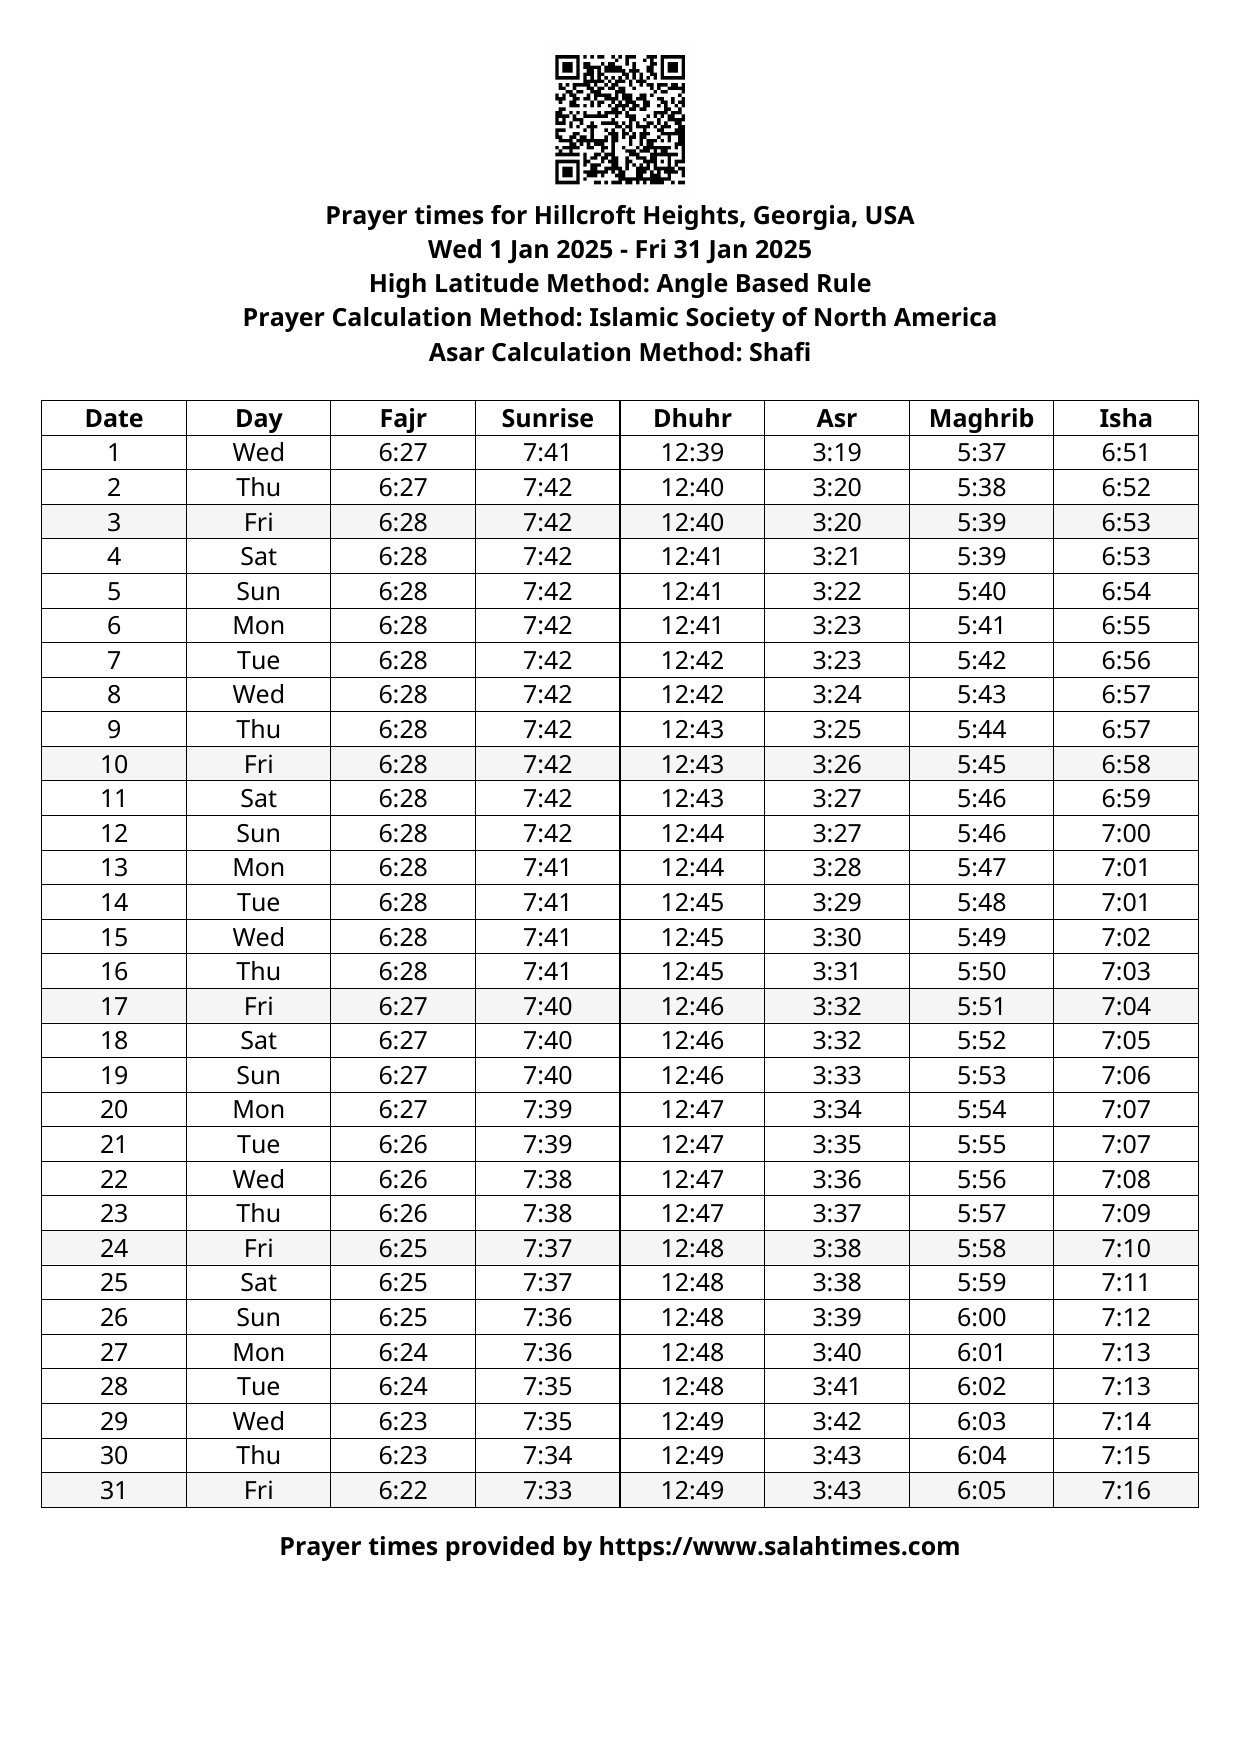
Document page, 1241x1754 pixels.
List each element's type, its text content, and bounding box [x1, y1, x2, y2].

table_cell 12:48 [621, 1266, 764, 1299]
table_cell 3:38 [765, 1266, 909, 1299]
table_cell 5:44 [910, 712, 1053, 746]
table_cell 5:38 [910, 470, 1053, 504]
table_cell 7:40 [476, 989, 619, 1022]
table_cell 6:28 [331, 851, 475, 884]
table_cell 6:28 [331, 781, 475, 815]
table_cell 7:39 [476, 1127, 619, 1161]
table_cell 7:41 [476, 436, 619, 469]
table_cell 6:28 [331, 816, 475, 849]
table_cell 6:58 [1054, 747, 1198, 780]
table_cell 12:46 [621, 989, 764, 1022]
table_cell 5:48 [910, 885, 1053, 919]
table_cell 3:25 [765, 712, 909, 746]
table_cell 7:10 [1054, 1231, 1198, 1264]
table_cell 12:47 [621, 1093, 764, 1126]
table_cell 11 [42, 781, 186, 815]
table_cell 6:22 [331, 1473, 475, 1507]
table_cell 3:38 [765, 1231, 909, 1264]
table_cell 12:40 [621, 505, 764, 538]
table_cell 29 [42, 1404, 186, 1437]
text Prayer times for Hillcroft Heights, Georgia, USA [42, 198, 1198, 232]
table_cell 7:05 [1054, 1024, 1198, 1057]
picture [542, 41, 699, 198]
table_cell 7:07 [1054, 1093, 1198, 1126]
table_cell 6:04 [910, 1439, 1053, 1472]
table_cell Wed [187, 436, 330, 469]
table_cell 6:28 [331, 609, 475, 642]
table_header Dhuhr [621, 401, 764, 434]
table_cell 7:12 [1054, 1300, 1198, 1334]
table_cell Tue [187, 643, 330, 677]
table_cell 12:47 [621, 1162, 764, 1195]
table_cell 7:08 [1054, 1162, 1198, 1195]
table_cell 3:27 [765, 781, 909, 815]
table_cell 6:27 [331, 989, 475, 1022]
table_cell Sat [187, 1266, 330, 1299]
table_cell 7:03 [1054, 954, 1198, 988]
table_cell 5:47 [910, 851, 1053, 884]
text Wed 1 Jan 2025 - Fri 31 Jan 2025 [42, 232, 1198, 266]
table_cell 6:00 [910, 1300, 1053, 1334]
table_cell 3:20 [765, 505, 909, 538]
table_cell 12:44 [621, 851, 764, 884]
table_cell 5:43 [910, 678, 1053, 711]
table_cell 5:39 [910, 539, 1053, 573]
table_cell 16 [42, 954, 186, 988]
table_cell 3:26 [765, 747, 909, 780]
table_cell 6:28 [331, 920, 475, 953]
table_cell 12:41 [621, 574, 764, 607]
table_cell 18 [42, 1024, 186, 1057]
table_cell 7:34 [476, 1439, 619, 1472]
text Asar Calculation Method: Shafi [42, 334, 1198, 368]
table_cell 5:52 [910, 1024, 1053, 1057]
table_cell 12:44 [621, 816, 764, 849]
table_cell 5:49 [910, 920, 1053, 953]
table_cell 12:49 [621, 1473, 764, 1507]
table_cell 7:42 [476, 609, 619, 642]
table_cell 12:39 [621, 436, 764, 469]
table_cell 7:38 [476, 1196, 619, 1230]
table_cell 12:48 [621, 1369, 764, 1403]
table_cell Sun [187, 574, 330, 607]
table_cell 7:42 [476, 747, 619, 780]
table_cell 6:27 [331, 436, 475, 469]
table_cell 6:57 [1054, 712, 1198, 746]
table_cell 7:41 [476, 954, 619, 988]
table_cell 17 [42, 989, 186, 1022]
table_cell 5:50 [910, 954, 1053, 988]
table_cell 31 [42, 1473, 186, 1507]
table_cell 5:41 [910, 609, 1053, 642]
table_cell 6:27 [331, 1093, 475, 1126]
table_cell 20 [42, 1093, 186, 1126]
table_cell 6:23 [331, 1404, 475, 1437]
table_cell 7:06 [1054, 1058, 1198, 1092]
table_cell Wed [187, 1162, 330, 1195]
table_cell 3:43 [765, 1473, 909, 1507]
table_cell 3:42 [765, 1404, 909, 1437]
table_cell 27 [42, 1335, 186, 1368]
table_cell 7:33 [476, 1473, 619, 1507]
table_cell 3:22 [765, 574, 909, 607]
table_cell 7:04 [1054, 989, 1198, 1022]
table_cell Wed [187, 920, 330, 953]
table_cell 5:59 [910, 1266, 1053, 1299]
table_cell 3:43 [765, 1439, 909, 1472]
table_cell 7:42 [476, 781, 619, 815]
table_cell 15 [42, 920, 186, 953]
table_header Maghrib [910, 401, 1053, 434]
table_cell 7:35 [476, 1369, 619, 1403]
table_cell 12:40 [621, 470, 764, 504]
table_cell 6:55 [1054, 609, 1198, 642]
table_cell 21 [42, 1127, 186, 1161]
table_cell 7:42 [476, 816, 619, 849]
table_cell 5:57 [910, 1196, 1053, 1230]
table_header Sunrise [476, 401, 619, 434]
table_cell Thu [187, 1196, 330, 1230]
table_cell 12:49 [621, 1404, 764, 1437]
table_cell 3:27 [765, 816, 909, 849]
table_cell 5:53 [910, 1058, 1053, 1092]
table_cell 7:13 [1054, 1369, 1198, 1403]
text Prayer Calculation Method: Islamic Society of North America [42, 300, 1198, 334]
table_cell 12:48 [621, 1231, 764, 1264]
table_cell Sat [187, 1024, 330, 1057]
table_cell 3:40 [765, 1335, 909, 1368]
table_cell 12:43 [621, 712, 764, 746]
table_cell Sun [187, 1300, 330, 1334]
table_cell 6:28 [331, 885, 475, 919]
table_cell 13 [42, 851, 186, 884]
table_cell 7:15 [1054, 1439, 1198, 1472]
table_cell 7:42 [476, 505, 619, 538]
table_cell Mon [187, 1335, 330, 1368]
table_cell 7:42 [476, 539, 619, 573]
table_cell 7:36 [476, 1335, 619, 1368]
table_cell 6:56 [1054, 643, 1198, 677]
table_cell 5:40 [910, 574, 1053, 607]
table_cell Thu [187, 712, 330, 746]
table_cell 3:21 [765, 539, 909, 573]
table_cell 30 [42, 1439, 186, 1472]
table_cell 12:46 [621, 1024, 764, 1057]
table_header Isha [1054, 401, 1198, 434]
table_cell 7:40 [476, 1058, 619, 1092]
table_cell 6:28 [331, 539, 475, 573]
table_cell 6:25 [331, 1300, 475, 1334]
table_cell Sat [187, 539, 330, 573]
table_cell 23 [42, 1196, 186, 1230]
table_header Asr [765, 401, 909, 434]
table_cell 12:43 [621, 747, 764, 780]
table_cell 3:37 [765, 1196, 909, 1230]
table_cell 12:42 [621, 643, 764, 677]
table_cell 12:47 [621, 1127, 764, 1161]
table_cell 6:28 [331, 712, 475, 746]
table_cell 6:23 [331, 1439, 475, 1472]
table_cell 12:48 [621, 1300, 764, 1334]
table_cell Fri [187, 747, 330, 780]
table_cell Thu [187, 1439, 330, 1472]
table_cell 7:09 [1054, 1196, 1198, 1230]
table_cell Fri [187, 989, 330, 1022]
table_cell 6:57 [1054, 678, 1198, 711]
table_cell 6:27 [331, 1024, 475, 1057]
table_cell 14 [42, 885, 186, 919]
text High Latitude Method: Angle Based Rule [42, 266, 1198, 300]
table_cell Tue [187, 885, 330, 919]
table_cell 25 [42, 1266, 186, 1299]
table_cell 6:01 [910, 1335, 1053, 1368]
table_cell 10 [42, 747, 186, 780]
table_cell 3:31 [765, 954, 909, 988]
table_cell Fri [187, 1473, 330, 1507]
table_cell 6:24 [331, 1335, 475, 1368]
table_cell 5:46 [910, 816, 1053, 849]
table_cell Sun [187, 1058, 330, 1092]
table_cell 5:45 [910, 747, 1053, 780]
table_cell 12:41 [621, 609, 764, 642]
table_cell 6:59 [1054, 781, 1198, 815]
table_cell 5:56 [910, 1162, 1053, 1195]
table_cell 7:42 [476, 574, 619, 607]
table_cell 3:36 [765, 1162, 909, 1195]
table_cell 12:45 [621, 885, 764, 919]
table_cell 7:39 [476, 1093, 619, 1126]
table_cell 4 [42, 539, 186, 573]
table_cell 7:02 [1054, 920, 1198, 953]
table_header Fajr [331, 401, 475, 434]
table_cell 7:40 [476, 1024, 619, 1057]
table_cell Mon [187, 1093, 330, 1126]
table_cell 12:41 [621, 539, 764, 573]
table_cell 7:42 [476, 712, 619, 746]
table_cell 6:26 [331, 1127, 475, 1161]
table_cell 5:55 [910, 1127, 1053, 1161]
table_cell 6:03 [910, 1404, 1053, 1437]
text Prayer times provided by https://www.salahtimes.com [42, 1528, 1198, 1563]
table_cell 3:33 [765, 1058, 909, 1092]
table_cell 5 [42, 574, 186, 607]
table_cell 6:27 [331, 1058, 475, 1092]
table_cell 26 [42, 1300, 186, 1334]
table_cell 7:38 [476, 1162, 619, 1195]
table_cell Wed [187, 1404, 330, 1437]
table_cell Sun [187, 816, 330, 849]
table_cell 7:13 [1054, 1335, 1198, 1368]
table_header Day [187, 401, 330, 434]
table_cell 7:37 [476, 1231, 619, 1264]
table_cell 3:28 [765, 851, 909, 884]
table_cell 6:54 [1054, 574, 1198, 607]
table_cell 6:26 [331, 1196, 475, 1230]
table_cell 3:23 [765, 643, 909, 677]
table_cell Sat [187, 781, 330, 815]
table_cell Thu [187, 954, 330, 988]
table_cell Fri [187, 505, 330, 538]
table_cell 6:28 [331, 574, 475, 607]
table_cell 3:32 [765, 1024, 909, 1057]
table_cell 6:27 [331, 470, 475, 504]
table_cell 19 [42, 1058, 186, 1092]
table_cell 5:58 [910, 1231, 1053, 1264]
table_cell 7 [42, 643, 186, 677]
table_cell 7:41 [476, 920, 619, 953]
table_cell 7:00 [1054, 816, 1198, 849]
table_cell 7:42 [476, 678, 619, 711]
table_cell 2 [42, 470, 186, 504]
table_cell 28 [42, 1369, 186, 1403]
table_cell 7:42 [476, 643, 619, 677]
table_cell 3:24 [765, 678, 909, 711]
table_cell 3:20 [765, 470, 909, 504]
table_cell 6:28 [331, 505, 475, 538]
table_cell 22 [42, 1162, 186, 1195]
table_cell 6:25 [331, 1266, 475, 1299]
table_cell 7:14 [1054, 1404, 1198, 1437]
table_cell 7:01 [1054, 885, 1198, 919]
table_cell Mon [187, 851, 330, 884]
table_cell 3 [42, 505, 186, 538]
table_cell 5:46 [910, 781, 1053, 815]
table_cell 12:48 [621, 1335, 764, 1368]
table_cell 3:29 [765, 885, 909, 919]
table_cell 12:47 [621, 1196, 764, 1230]
table_cell 12:42 [621, 678, 764, 711]
table_cell 3:30 [765, 920, 909, 953]
table_cell Fri [187, 1231, 330, 1264]
table_cell 7:01 [1054, 851, 1198, 884]
table_cell 3:39 [765, 1300, 909, 1334]
table_cell 3:19 [765, 436, 909, 469]
table_cell 7:16 [1054, 1473, 1198, 1507]
table_cell 5:51 [910, 989, 1053, 1022]
table_cell 12:49 [621, 1439, 764, 1472]
table_cell 12:45 [621, 920, 764, 953]
table_cell 6:02 [910, 1369, 1053, 1403]
table_cell 1 [42, 436, 186, 469]
table_cell 12 [42, 816, 186, 849]
table_cell 7:42 [476, 470, 619, 504]
table_cell 3:41 [765, 1369, 909, 1403]
table_cell 3:23 [765, 609, 909, 642]
table_cell Wed [187, 678, 330, 711]
table_cell 6:51 [1054, 436, 1198, 469]
table_cell 6:24 [331, 1369, 475, 1403]
table_cell 7:41 [476, 885, 619, 919]
table_cell 5:42 [910, 643, 1053, 677]
table_cell Mon [187, 609, 330, 642]
table_cell 5:54 [910, 1093, 1053, 1126]
table_cell 5:37 [910, 436, 1053, 469]
table_cell 6:28 [331, 643, 475, 677]
table_cell 7:37 [476, 1266, 619, 1299]
table_cell 3:35 [765, 1127, 909, 1161]
table_cell 3:32 [765, 989, 909, 1022]
table_cell 3:34 [765, 1093, 909, 1126]
table_cell Tue [187, 1127, 330, 1161]
table_cell Tue [187, 1369, 330, 1403]
table_cell 6:05 [910, 1473, 1053, 1507]
table_cell Thu [187, 470, 330, 504]
table_cell 24 [42, 1231, 186, 1264]
table_cell 5:39 [910, 505, 1053, 538]
table_cell 6:53 [1054, 539, 1198, 573]
table_cell 6:25 [331, 1231, 475, 1264]
table_cell 12:46 [621, 1058, 764, 1092]
table_cell 8 [42, 678, 186, 711]
table_cell 9 [42, 712, 186, 746]
table_cell 6 [42, 609, 186, 642]
table_cell 12:45 [621, 954, 764, 988]
table_cell 6:28 [331, 954, 475, 988]
table_cell 7:36 [476, 1300, 619, 1334]
table_cell 6:28 [331, 678, 475, 711]
table_cell 6:53 [1054, 505, 1198, 538]
table_cell 7:35 [476, 1404, 619, 1437]
table_cell 7:41 [476, 851, 619, 884]
table_cell 6:52 [1054, 470, 1198, 504]
table_cell 12:43 [621, 781, 764, 815]
table_cell 6:28 [331, 747, 475, 780]
table_header Date [42, 401, 186, 434]
table_cell 7:07 [1054, 1127, 1198, 1161]
table_cell 6:26 [331, 1162, 475, 1195]
table_cell 7:11 [1054, 1266, 1198, 1299]
